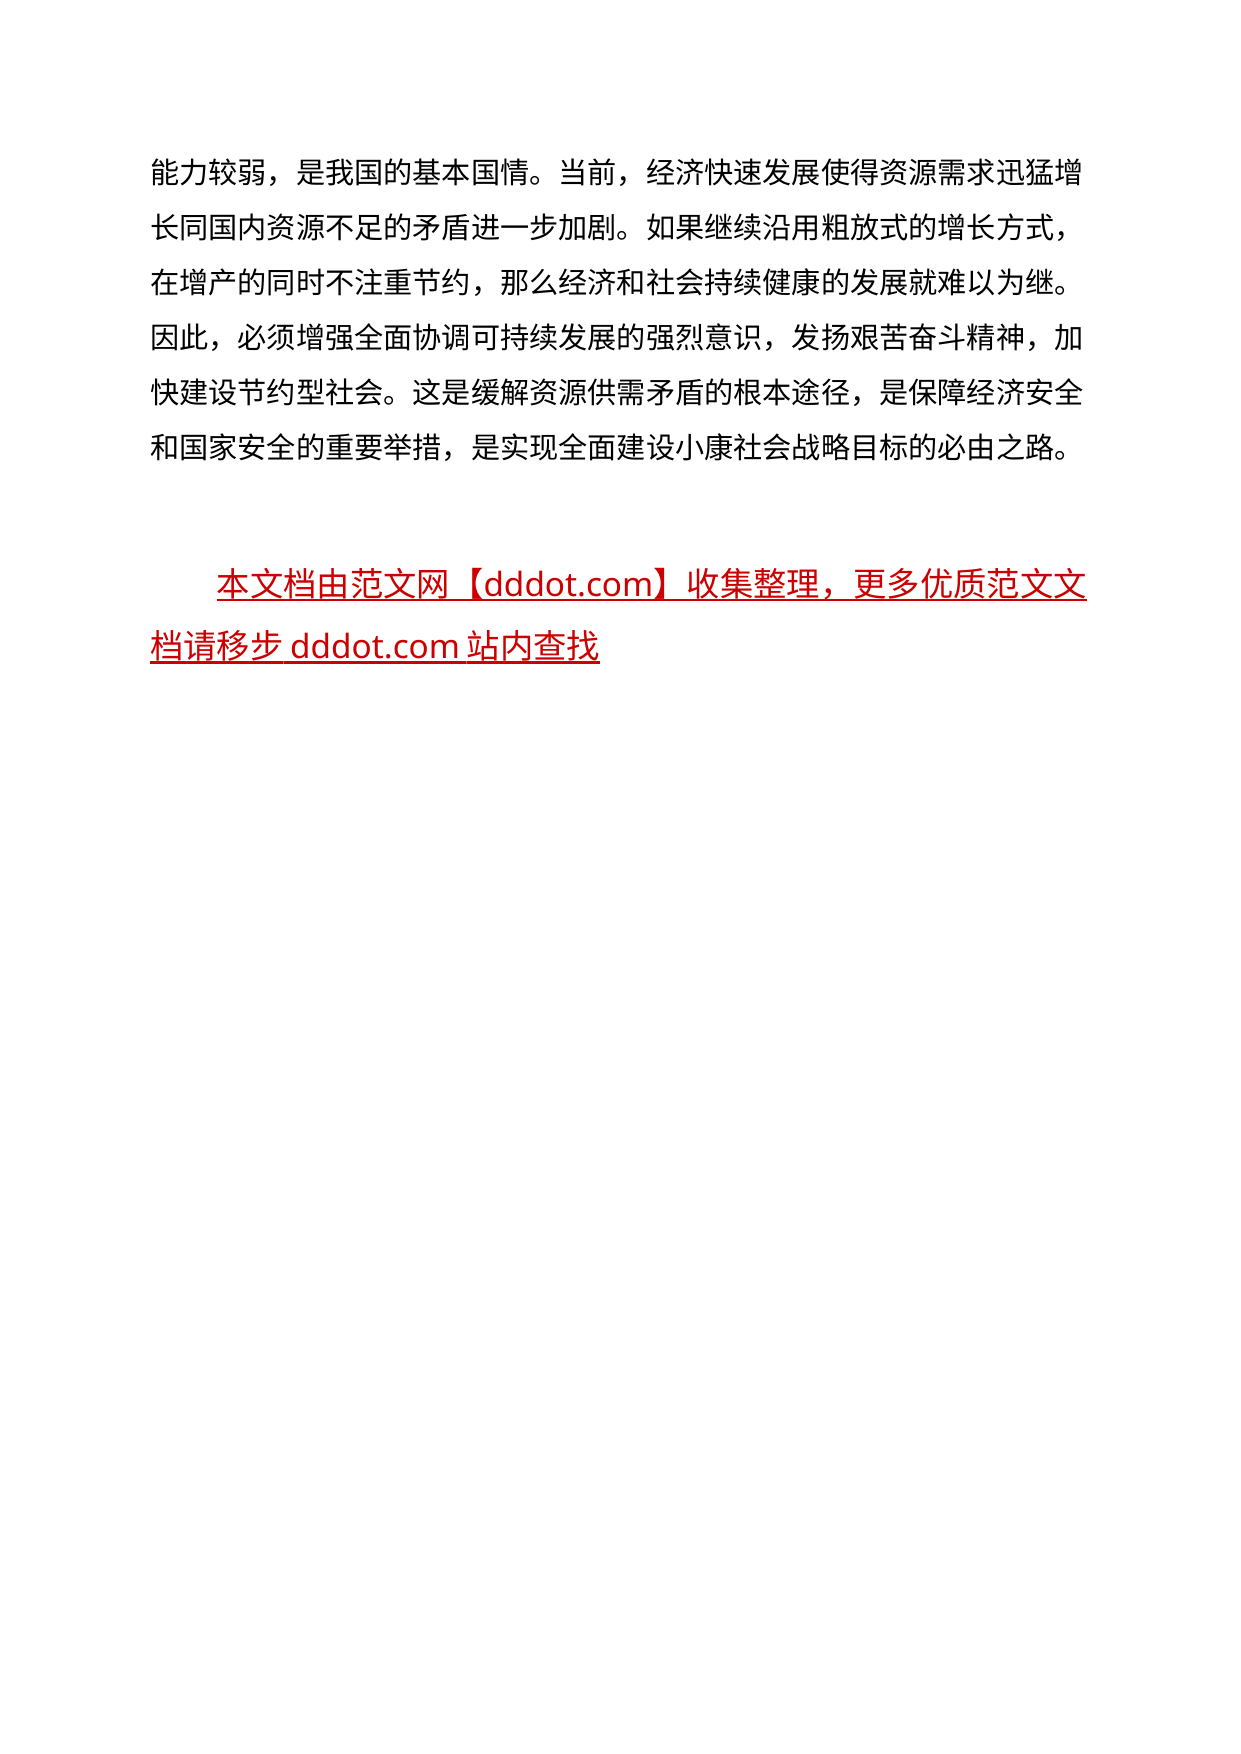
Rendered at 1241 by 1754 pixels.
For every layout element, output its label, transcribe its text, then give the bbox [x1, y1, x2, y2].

text 本文档由范文网【dddot.com】收集整理，更多优质范文文档请移步dddot.com站内查找 [150, 557, 1090, 669]
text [150, 150, 1090, 467]
